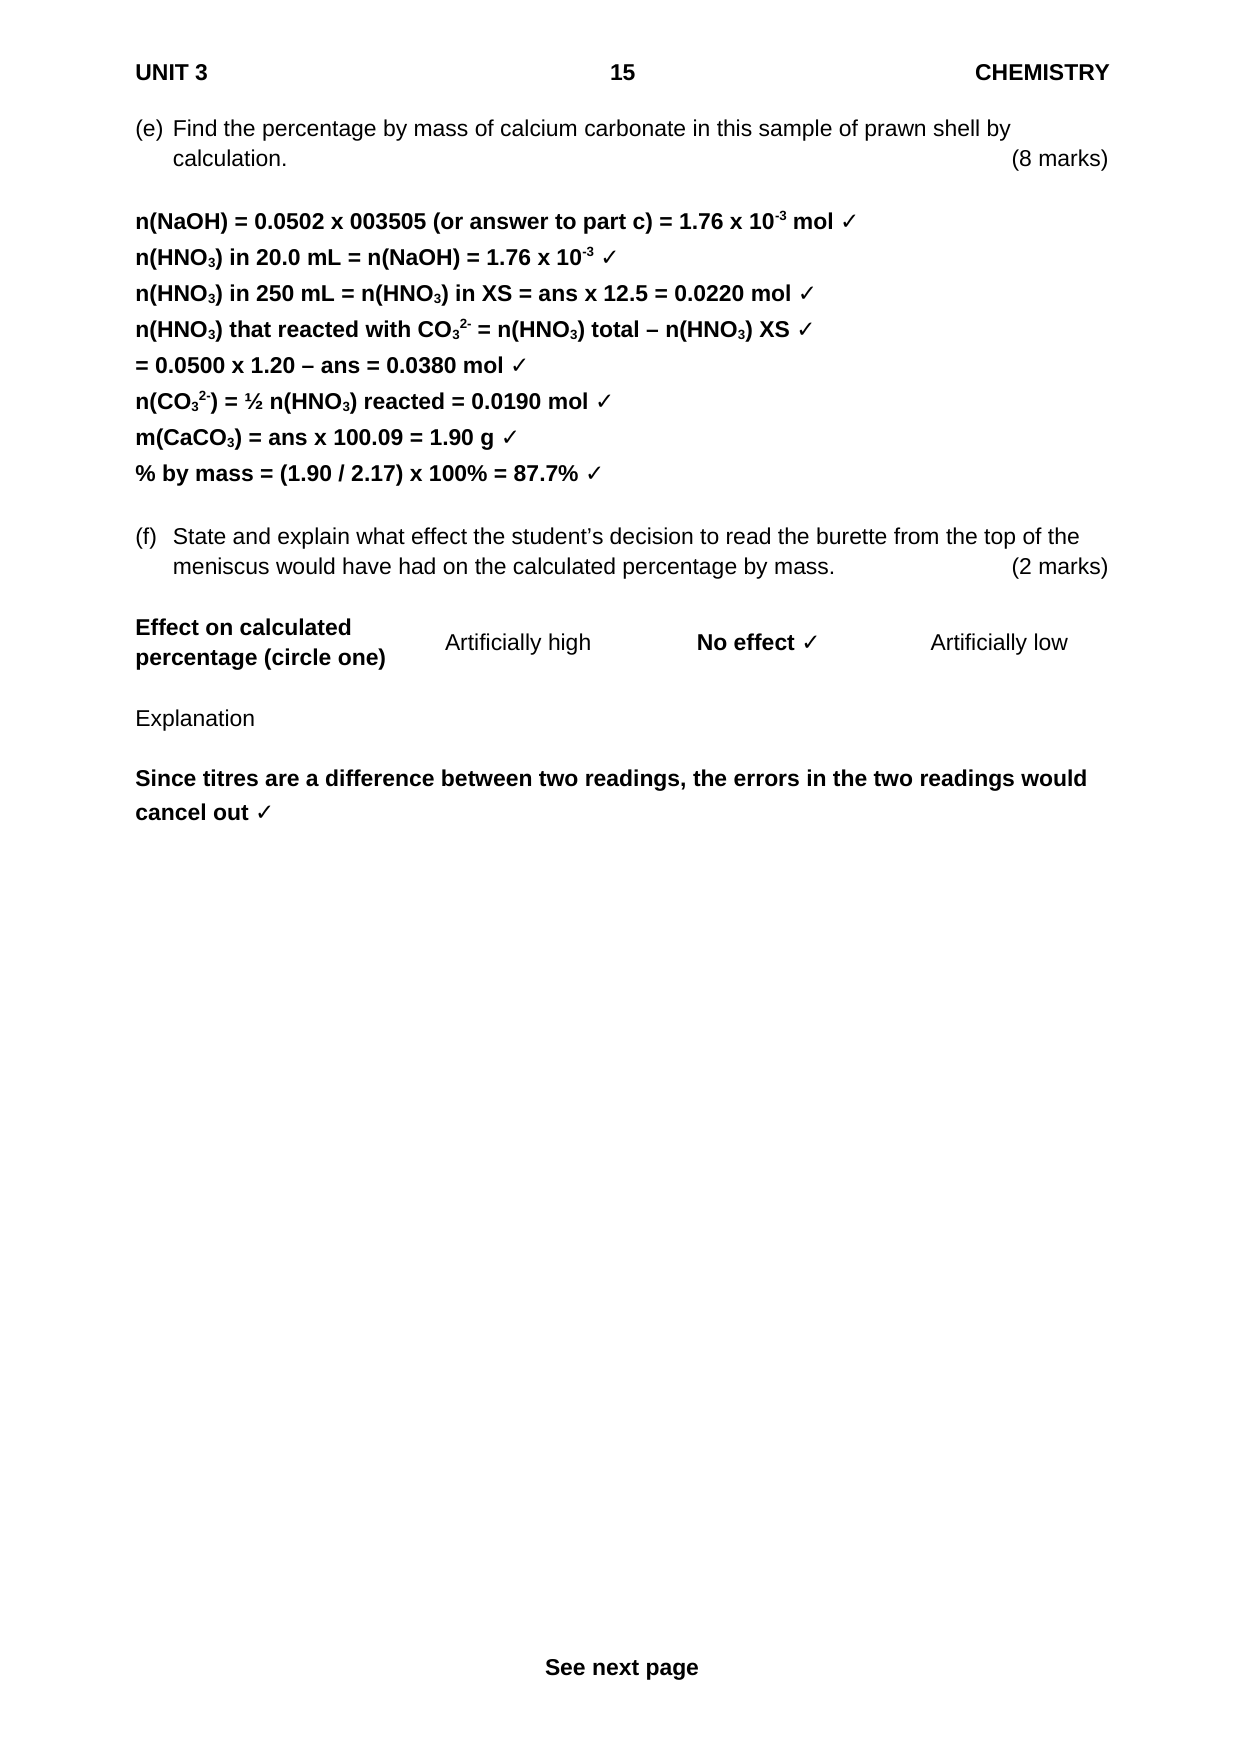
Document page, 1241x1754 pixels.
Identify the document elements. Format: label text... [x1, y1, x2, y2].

text % by mass = (1.90 / 2.17) x 100% = 87.7% ✓ [135, 457, 1108, 488]
text = 0.0500 x 1.20 – ans = 0.0380 mol ✓ [135, 349, 1108, 380]
text n(HNO3) in 250 mL = n(HNO3) in XS = ans x 12.5 = 0.0220 mol ✓ [135, 277, 1108, 308]
text n(HNO3) in 20.0 mL = n(NaOH) = 1.76 x 10-3 ✓ [135, 241, 1108, 272]
table_header Artificially low [879, 614, 1119, 674]
text Explanation [135, 704, 1108, 731]
table_header Effect on calculated percentage (circle one) [124, 614, 398, 674]
table_header Artificially high [398, 614, 638, 674]
list Find the percentage by mass of calcium carbonate in this sample of prawn shell by calculation. (8 marks) [135, 114, 1108, 171]
list State and explain what effect the student’s decision to read the burette from the top of the meniscus would have had on the calculated percentage by mass. (2 marks) [135, 523, 1108, 579]
table_header No effect ✓ [638, 614, 879, 674]
text Since titres are a difference between two readings, the errors in the two readings would cancel out ✓ [135, 765, 1108, 827]
text n(CO32-) = ½ n(HNO3) reacted = 0.0190 mol ✓ [135, 385, 1108, 416]
text m(CaCO3) = ans x 100.09 = 1.90 g ✓ [135, 421, 1108, 452]
text n(NaOH) = 0.0502 x 003505 (or answer to part c) = 1.76 x 10-3 mol ✓ [135, 205, 1108, 236]
text n(HNO3) that reacted with CO32- = n(HNO3) total – n(HNO3) XS ✓ [135, 313, 1108, 344]
